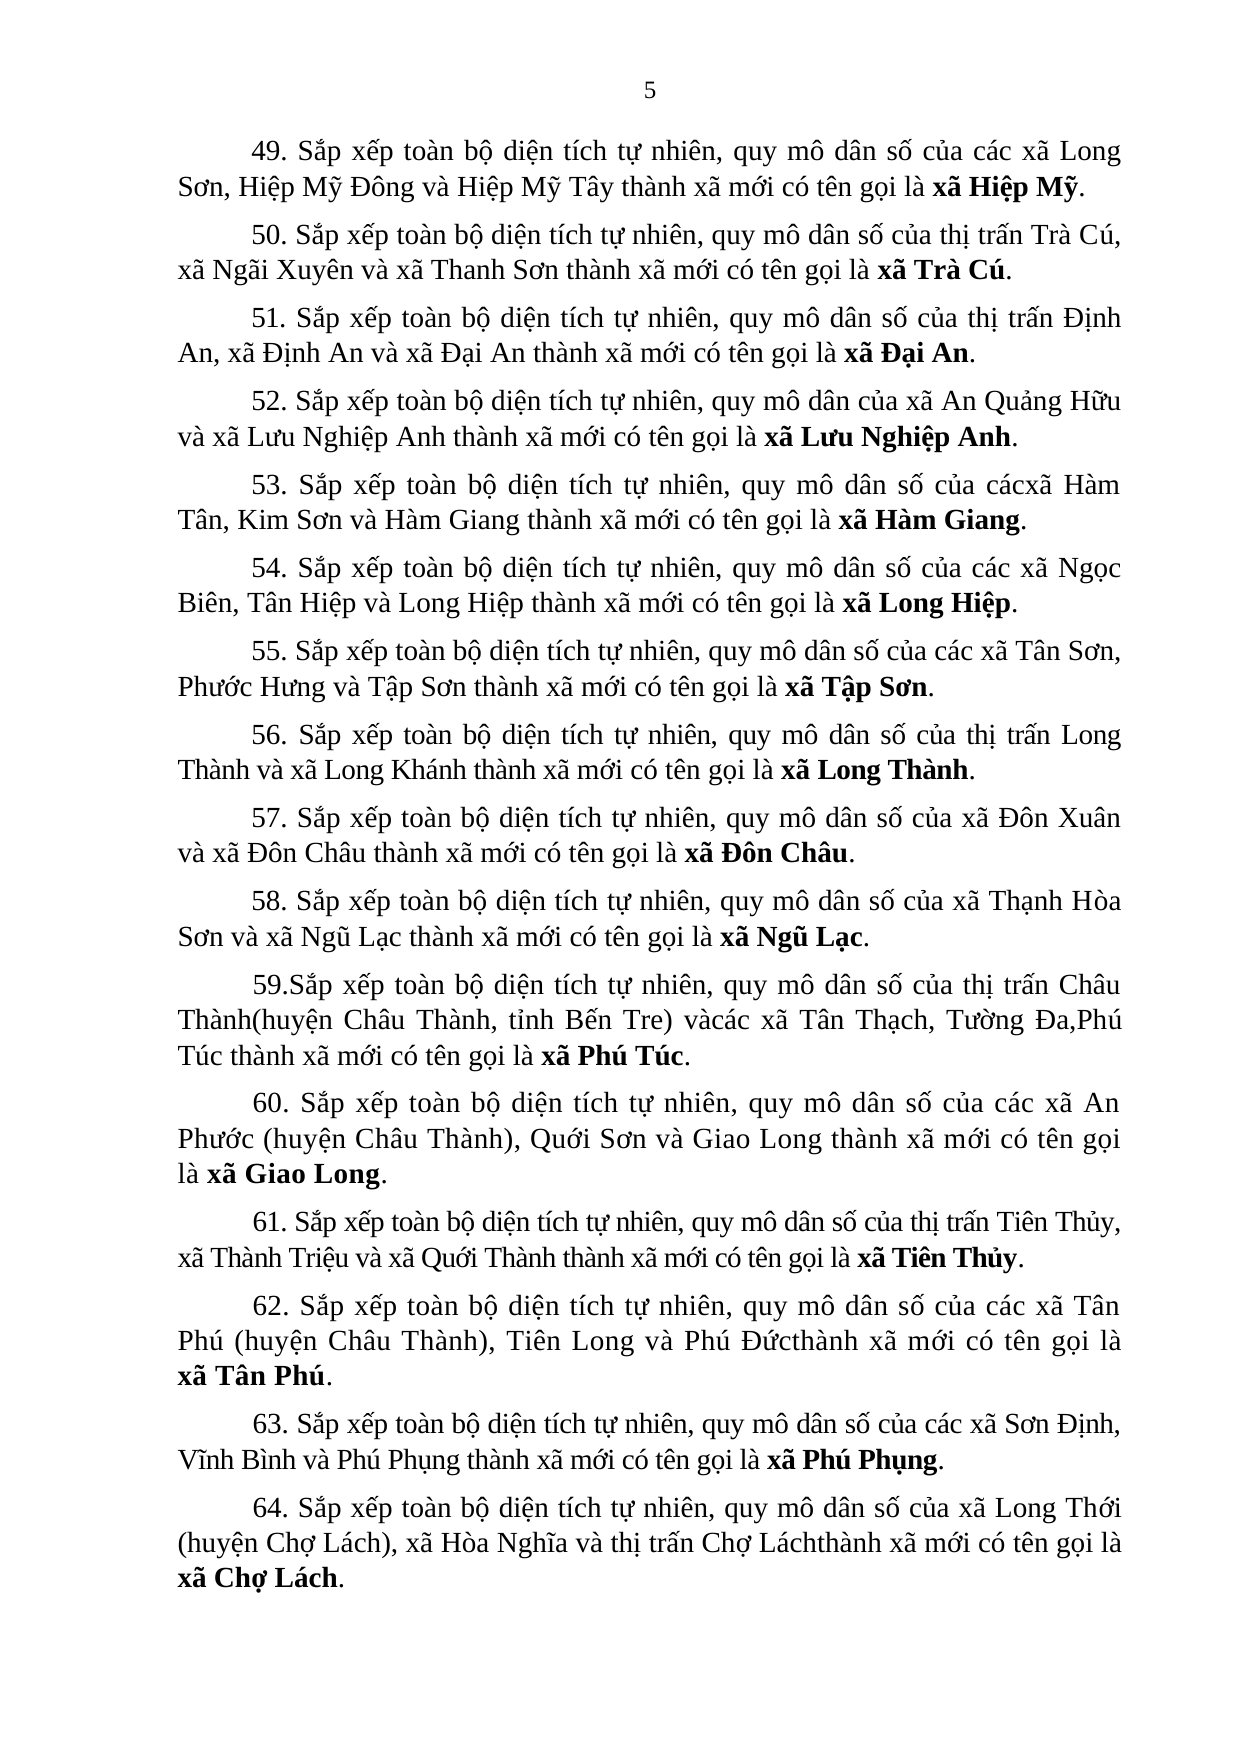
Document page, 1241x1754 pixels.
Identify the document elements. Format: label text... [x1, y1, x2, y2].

text 61. Sắp xếp toàn bộ diện tích tự nhiên, quy mô dân số của thị trấn Tiên Thủy, xã Thành Triệu và xã Quới Thành thành xã mới có tên gọi là xã Tiên Thủy. [177, 1203, 1122, 1274]
text 64. Sắp xếp toàn bộ diện tích tự nhiên, quy mô dân số của xã Long Thới (huyện Chợ Lách), xã Hòa Nghĩa và thị trấn Chợ Láchthành xã mới có tên gọi là xã Chợ Lách. [177, 1489, 1122, 1595]
text 58. Sắp xếp toàn bộ diện tích tự nhiên, quy mô dân số của xã Thạnh Hòa Sơn và xã Ngũ Lạc thành xã mới có tên gọi là xã Ngũ Lạc. [177, 882, 1122, 953]
text 62. Sắp xếp toàn bộ diện tích tự nhiên, quy mô dân số của các xã Tân Phú (huyện Châu Thành), Tiên Long và Phú Đứcthành xã mới có tên gọi là xã Tân Phú. [177, 1287, 1122, 1393]
text 50. Sắp xếp toàn bộ diện tích tự nhiên, quy mô dân số của thị trấn Trà Cú, xã Ngãi Xuyên và xã Thanh Sơn thành xã mới có tên gọi là xã Trà Cú. [177, 216, 1122, 287]
text 60. Sắp xếp toàn bộ diện tích tự nhiên, quy mô dân số của các xã An Phước (huyện Châu Thành), Quới Sơn và Giao Long thành xã mới có tên gọi là xã Giao Long. [177, 1084, 1122, 1191]
text 53. Sắp xếp toàn bộ diện tích tự nhiên, quy mô dân số của cácxã Hàm Tân, Kim Sơn và Hàm Giang thành xã mới có tên gọi là xã Hàm Giang. [177, 466, 1122, 537]
text 56. Sắp xếp toàn bộ diện tích tự nhiên, quy mô dân số của thị trấn Long Thành và xã Long Khánh thành xã mới có tên gọi là xã Long Thành. [177, 716, 1122, 787]
text 49. Sắp xếp toàn bộ diện tích tự nhiên, quy mô dân số của các xã Long Sơn, Hiệp Mỹ Đông và Hiệp Mỹ Tây thành xã mới có tên gọi là xã Hiệp Mỹ. [177, 132, 1122, 203]
text 51. Sắp xếp toàn bộ diện tích tự nhiên, quy mô dân số của thị trấn Định An, xã Định An và xã Đại An thành xã mới có tên gọi là xã Đại An. [177, 299, 1122, 370]
text 59.Sắp xếp toàn bộ diện tích tự nhiên, quy mô dân số của thị trấn Châu Thành(huyện Châu Thành, tỉnh Bến Tre) vàcác xã Tân Thạch, Tường Đa,Phú Túc thành xã mới có tên gọi là xã Phú Túc. [177, 966, 1122, 1072]
text 57. Sắp xếp toàn bộ diện tích tự nhiên, quy mô dân số của xã Đôn Xuân và xã Đôn Châu thành xã mới có tên gọi là xã Đôn Châu. [177, 799, 1122, 870]
text 63. Sắp xếp toàn bộ diện tích tự nhiên, quy mô dân số của các xã Sơn Định, Vĩnh Bình và Phú Phụng thành xã mới có tên gọi là xã Phú Phụng. [177, 1405, 1122, 1476]
text 54. Sắp xếp toàn bộ diện tích tự nhiên, quy mô dân số của các xã Ngọc Biên, Tân Hiệp và Long Hiệp thành xã mới có tên gọi là xã Long Hiệp. [177, 549, 1122, 620]
text 52. Sắp xếp toàn bộ diện tích tự nhiên, quy mô dân của xã An Quảng Hữu và xã Lưu Nghiệp Anh thành xã mới có tên gọi là xã Lưu Nghiệp Anh. [177, 382, 1122, 453]
text 55. Sắp xếp toàn bộ diện tích tự nhiên, quy mô dân số của các xã Tân Sơn, Phước Hưng và Tập Sơn thành xã mới có tên gọi là xã Tập Sơn. [177, 632, 1122, 703]
